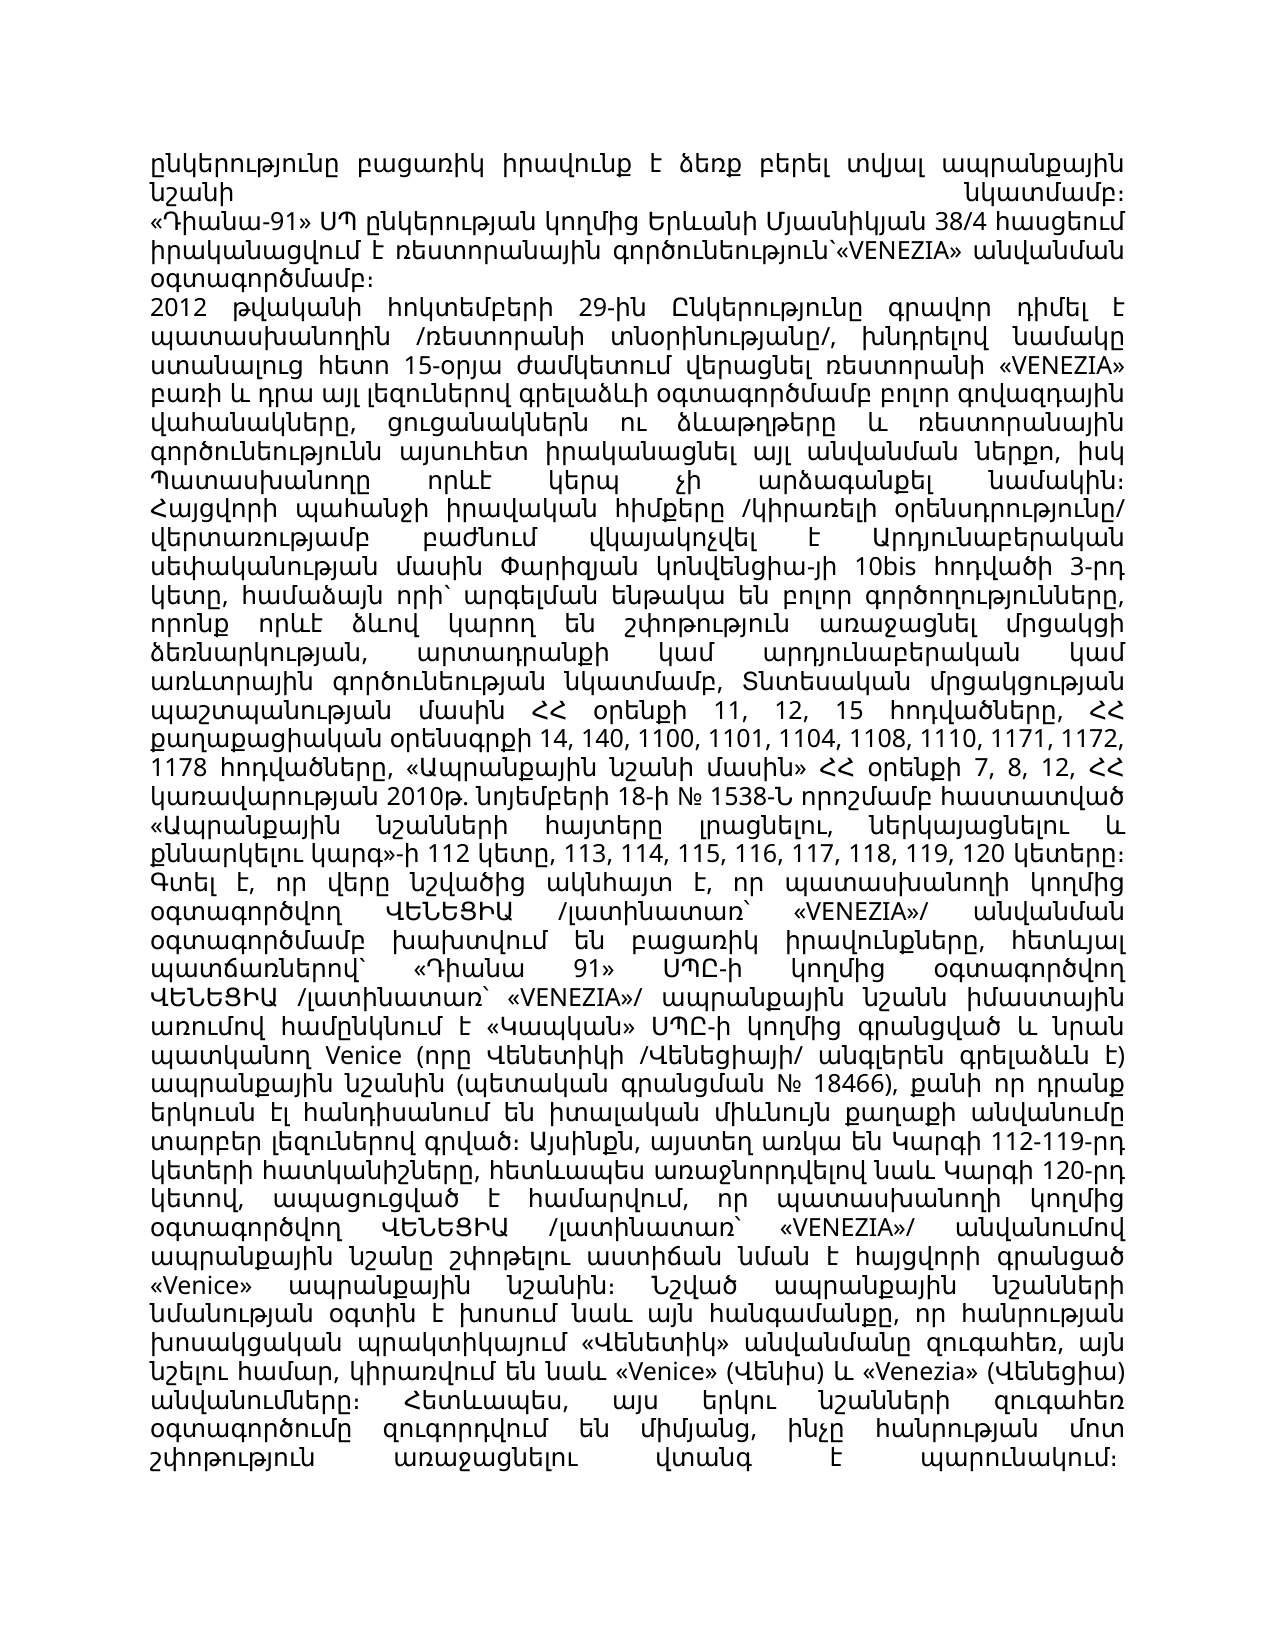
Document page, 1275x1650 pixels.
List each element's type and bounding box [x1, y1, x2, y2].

text [150, 150, 1125, 1472]
